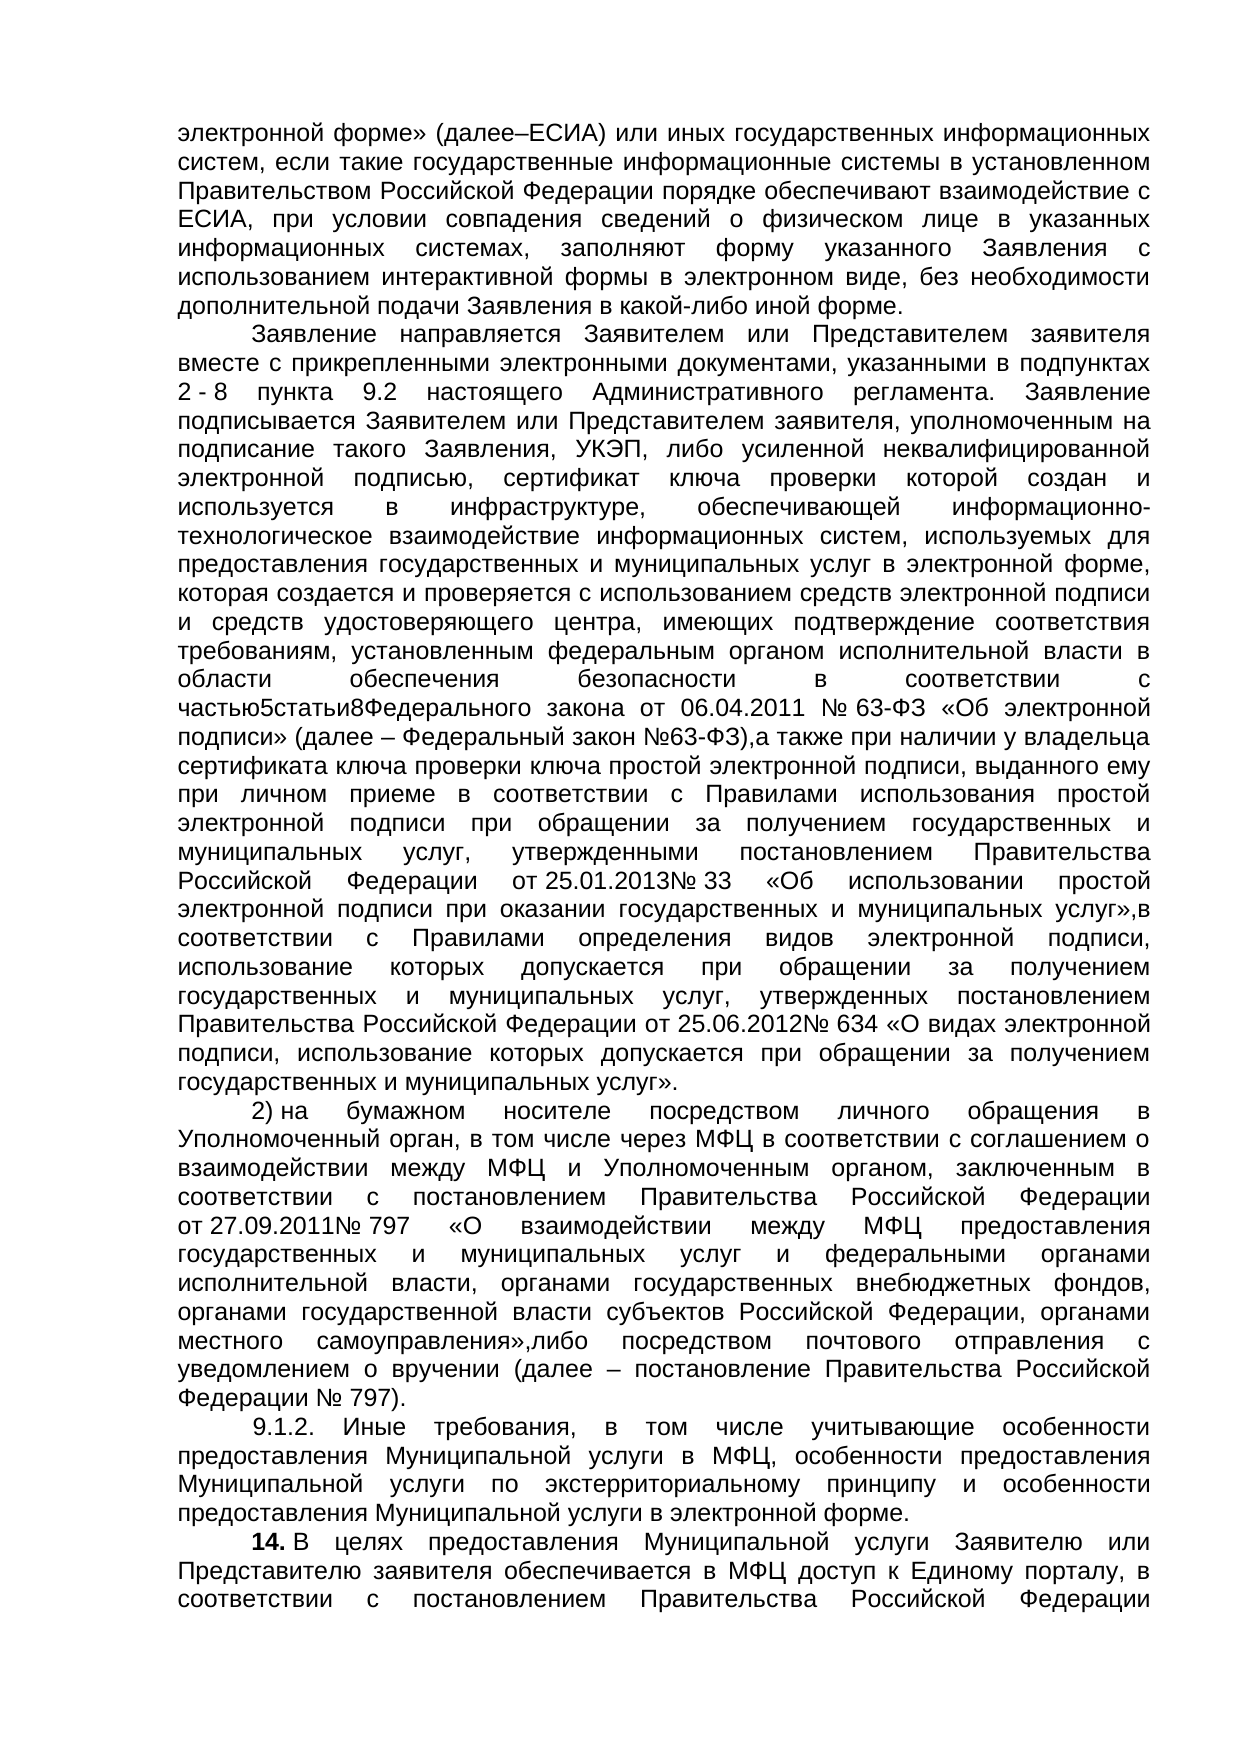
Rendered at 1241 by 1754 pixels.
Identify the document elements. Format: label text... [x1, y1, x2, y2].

text 2) на бумажном носителе посредством личного обращения в Уполномоченный орган, в том числе через МФЦ в соответствии с соглашением о взаимодействии между МФЦ и Уполномоченным органом, заключенным в соответствии с постановлением Правительства Российской Федерации от 27.09.2011№ 797 «О взаимодействии между МФЦ предоставления государственных и муниципальных услуг и федеральными органами исполнительной власти, органами государственных внебюджетных фондов, органами государственной власти субъектов Российской Федерации, органами местного самоуправления»,либо посредством почтового отправления с уведомлением о вручении (далее – постановление Правительства Российской Федерации № 797). [177, 1096, 1151, 1412]
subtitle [177, 1527, 1151, 1613]
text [177, 118, 1151, 319]
subtitle 9.1.2. Иные требования, в том числе учитывающие особенности предоставления Муниципальной услуги в МФЦ, особенности предоставления Муниципальной услуги по экстерриториальному принципу и особенности предоставления Муниципальной услуги в электронной форме. [177, 1412, 1151, 1527]
text Заявление направляется Заявителем или Представителем заявителя вместе с прикрепленными электронными документами, указанными в подпунктах 2 - 8 пункта 9.2 настоящего Административного регламента. Заявление подписывается Заявителем или Представителем заявителя, уполномоченным на подписание такого Заявления, УКЭП, либо усиленной неквалифицированной электронной подписью, сертификат ключа проверки которой создан и используется в инфраструктуре, обеспечивающей информационно-технологическое взаимодействие информационных систем, используемых для предоставления государственных и муниципальных услуг в электронной форме, которая создается и проверяется с использованием средств электронной подписи и средств удостоверяющего центра, имеющих подтверждение соответствия требованиям, установленным федеральным органом исполнительной власти в области обеспечения безопасности в соответствии с частью5статьи8Федерального закона от 06.04.2011 № 63-ФЗ «Об электронной подписи» (далее – Федеральный закон №63-ФЗ),а также при наличии у владельца сертификата ключа проверки ключа простой электронной подписи, выданного ему при личном приеме в соответствии с Правилами использования простой электронной подписи при обращении за получением государственных и муниципальных услуг, утвержденными постановлением Правительства Российской Федерации от 25.01.2013№ 33 «Об использовании простой электронной подписи при оказании государственных и муниципальных услуг»,в соответствии с Правилами определения видов электронной подписи, использование которых допускается при обращении за получением государственных и муниципальных услуг, утвержденных постановлением Правительства Российской Федерации от 25.06.2012№ 634 «О видах электронной подписи, использование которых допускается при обращении за получением государственных и муниципальных услуг». [177, 319, 1151, 1096]
